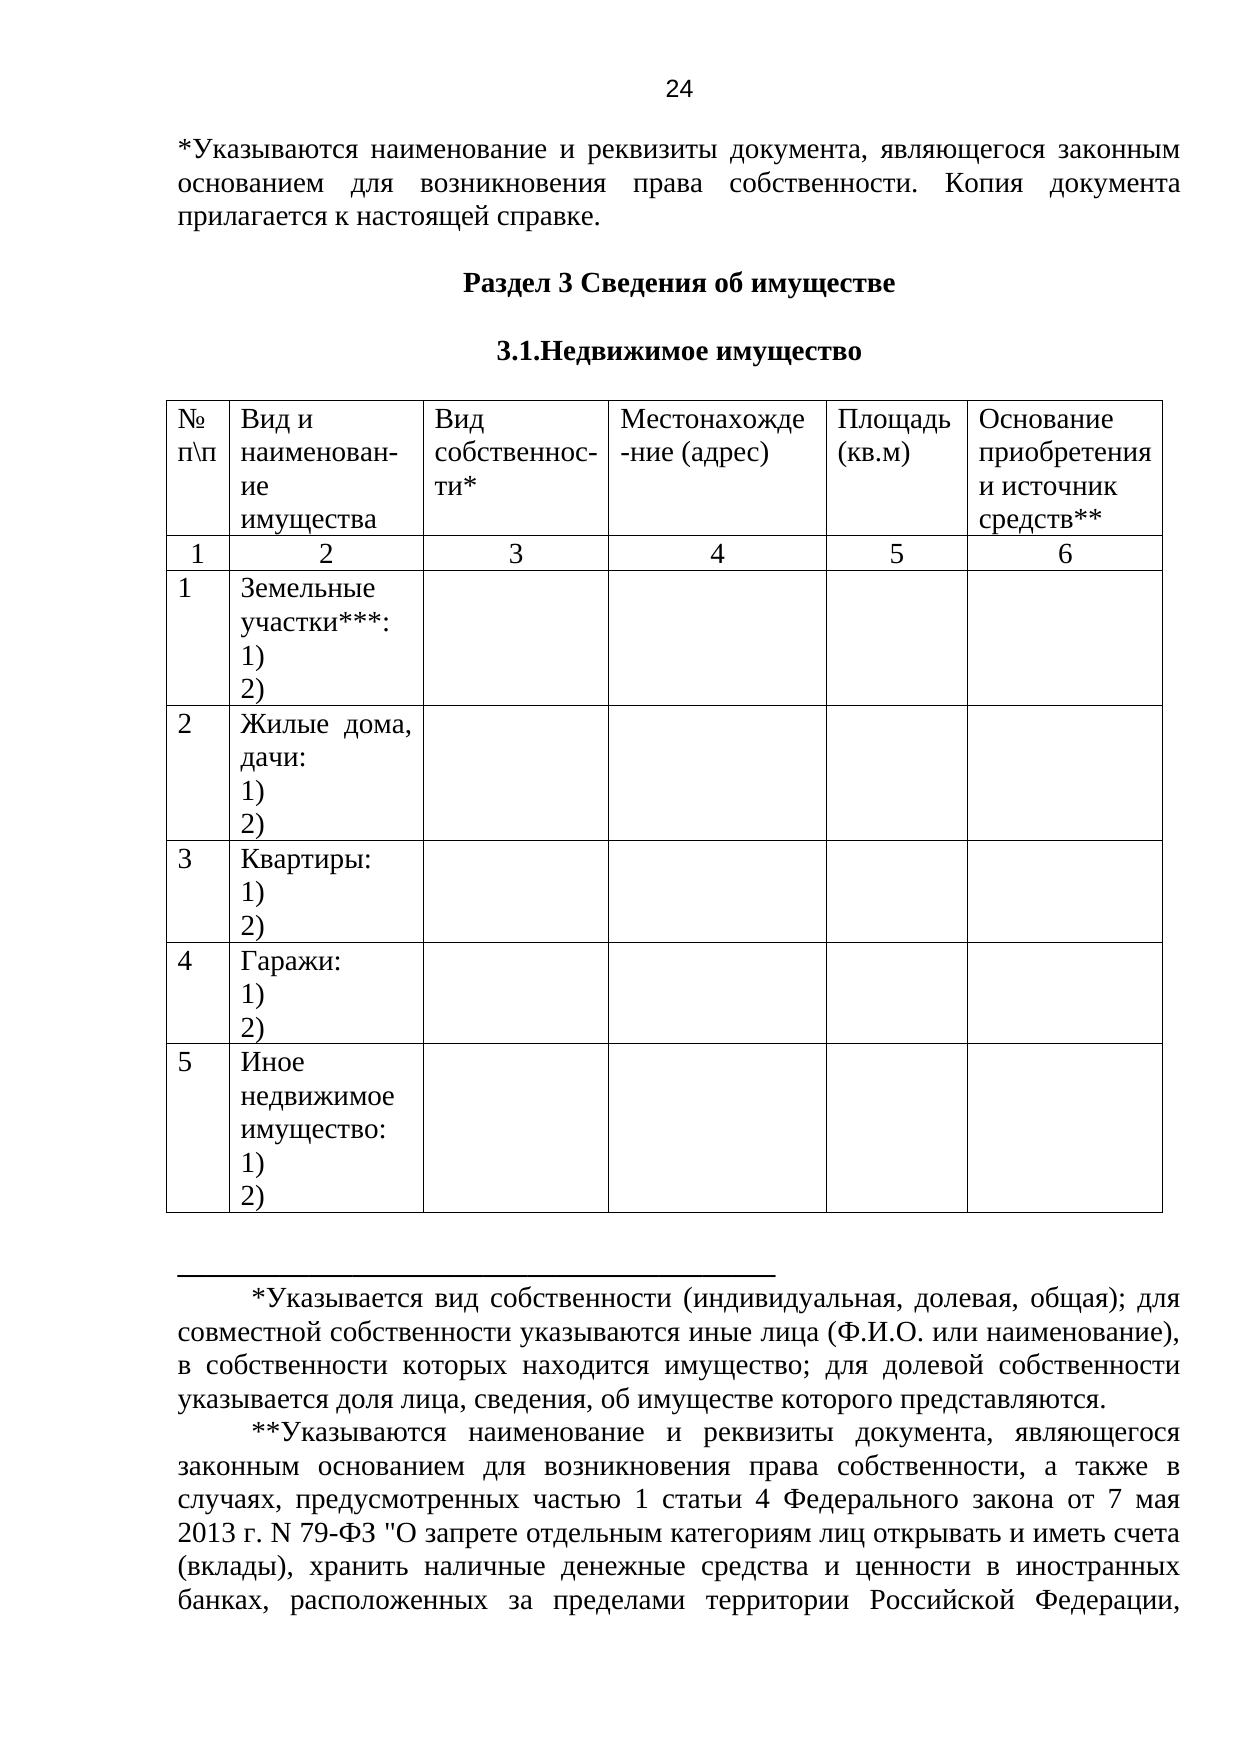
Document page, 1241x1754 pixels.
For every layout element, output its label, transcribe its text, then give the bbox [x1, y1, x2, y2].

table_cell [424, 841, 608, 942]
table_cell [609, 1044, 826, 1212]
table_cell [609, 943, 826, 1043]
table_cell [968, 841, 1162, 942]
text Раздел 3 Сведения об имуществе [177, 266, 1181, 299]
table_cell Гаражи: 1) 2) [230, 943, 423, 1043]
table_cell [827, 571, 967, 705]
table_cell [827, 841, 967, 942]
table_cell [968, 1044, 1162, 1212]
table_cell 3 [167, 841, 229, 942]
table_cell 2 [167, 706, 229, 840]
table_cell [424, 571, 608, 705]
text _________________________________________ [177, 1247, 1181, 1280]
table_header Площадь (кв.м) [827, 401, 967, 535]
table_cell Жилые дома, дачи: 1) 2) [230, 706, 423, 840]
table_header Основание приобретения и источник средств** [968, 401, 1162, 535]
table_cell [827, 1044, 967, 1212]
table_cell Квартиры: 1) 2) [230, 841, 423, 942]
table_cell 4 [167, 943, 229, 1043]
table_header № п\п [167, 401, 229, 535]
table_header Вид и наименован-ие имущества [230, 401, 423, 535]
table_cell 5 [167, 1044, 229, 1212]
table_cell [609, 841, 826, 942]
table_cell 4 [609, 536, 826, 569]
table_cell [968, 943, 1162, 1043]
table_cell [424, 706, 608, 840]
text *Указывается вид собственности (индивидуальная, долевая, общая); для совместной собственности указываются иные лица (Ф.И.О. или наименование), в собственности которых находится имущество; для долевой собственности указывается доля лица, сведения, об имуществе которого представляются. [177, 1280, 1181, 1414]
table_cell Земельные участки***: 1) 2) [230, 571, 423, 705]
table_cell [609, 571, 826, 705]
table_cell [968, 571, 1162, 705]
table_cell [968, 706, 1162, 840]
table_header Местонахожде-ние (адрес) [609, 401, 826, 535]
table_cell [424, 943, 608, 1043]
table_header Вид собственнос-ти* [424, 401, 608, 535]
text 3.1.Недвижимое имущество [177, 333, 1181, 366]
table_cell 5 [827, 536, 967, 569]
table_cell 1 [167, 571, 229, 705]
table_cell [424, 1044, 608, 1212]
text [177, 1414, 1181, 1616]
table_cell Иное недвижимое имущество: 1) 2) [230, 1044, 423, 1212]
table_cell 6 [968, 536, 1162, 569]
table_cell 2 [230, 536, 423, 569]
text *Указываются наименование и реквизиты документа, являющегося законным основанием для возникновения права собственности. Копия документа прилагается к настоящей справке. [177, 131, 1181, 232]
table_cell 3 [424, 536, 608, 569]
table_cell [827, 706, 967, 840]
table_cell [609, 706, 826, 840]
table_cell 1 [167, 536, 229, 569]
table_cell [827, 943, 967, 1043]
